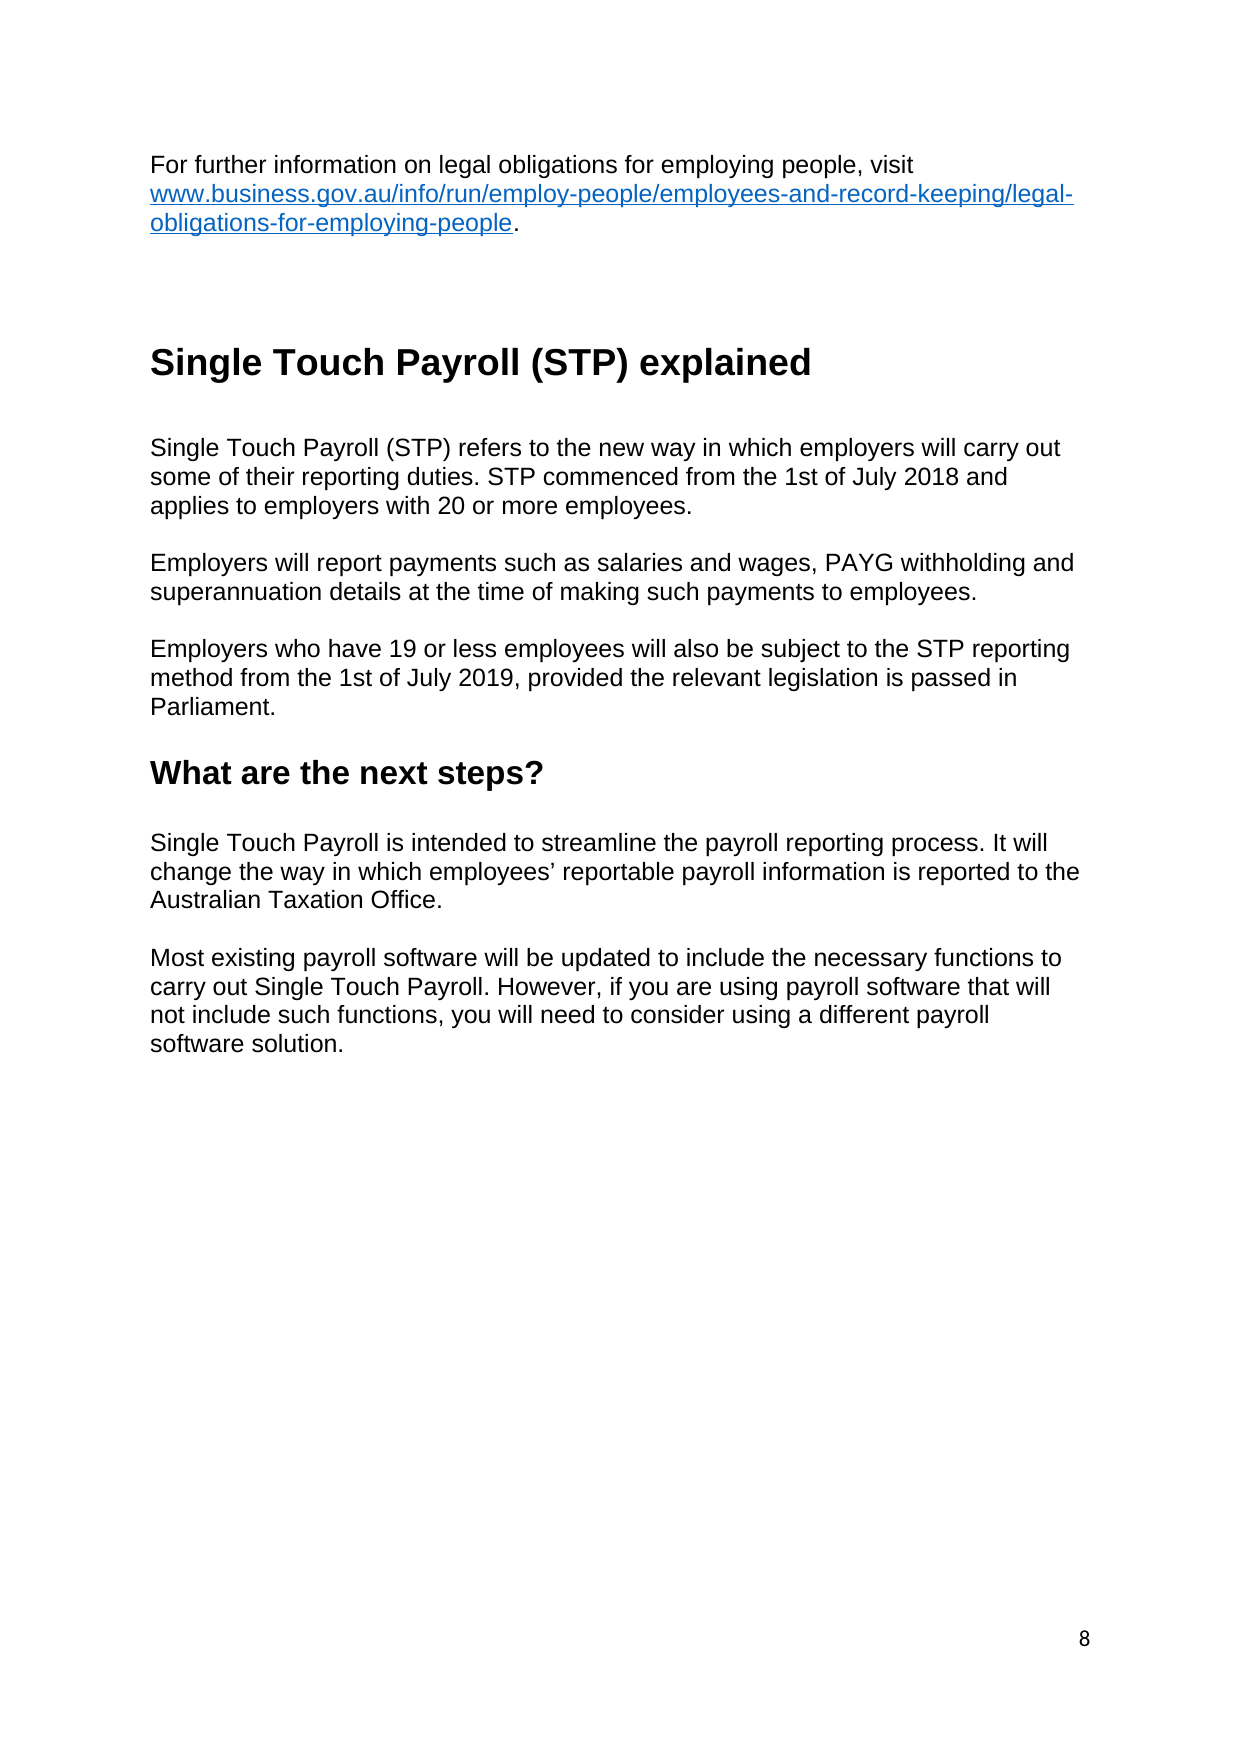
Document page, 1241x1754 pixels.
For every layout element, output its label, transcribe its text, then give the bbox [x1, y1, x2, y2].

subtitle Single Touch Payroll (STP) explained [150, 340, 1090, 430]
text For further information on legal obligations for employing people, visit www.business.gov.au/info/run/employ-people/employees-and-record-keeping/legal-obligations-for-employing-people. [150, 150, 1090, 236]
text Employers will report payments such as salaries and wages, PAYG withholding and superannuation details at the time of making such payments to employees. [150, 519, 1090, 606]
text Single Touch Payroll is intended to streamline the payroll reporting process. It will change the way in which employees’ reportable payroll information is reported to the Australian Taxation Office. [150, 828, 1090, 914]
subtitle What are the next steps? [150, 753, 1090, 791]
text Employers who have 19 or less employees will also be subject to the STP reporting method from the 1st of July 2019, provided the relevant legislation is passed in Parliament. [150, 606, 1090, 749]
text Most existing payroll software will be updated to include the necessary functions to carry out Single Touch Payroll. However, if you are using payroll software that will not include such functions, you will need to consider using a different payroll software solution. [150, 914, 1090, 1058]
text Single Touch Payroll (STP) refers to the new way in which employers will carry out some of their reporting duties. STP commenced from the 1st of July 2018 and applies to employers with 20 or more employees. [150, 433, 1090, 519]
